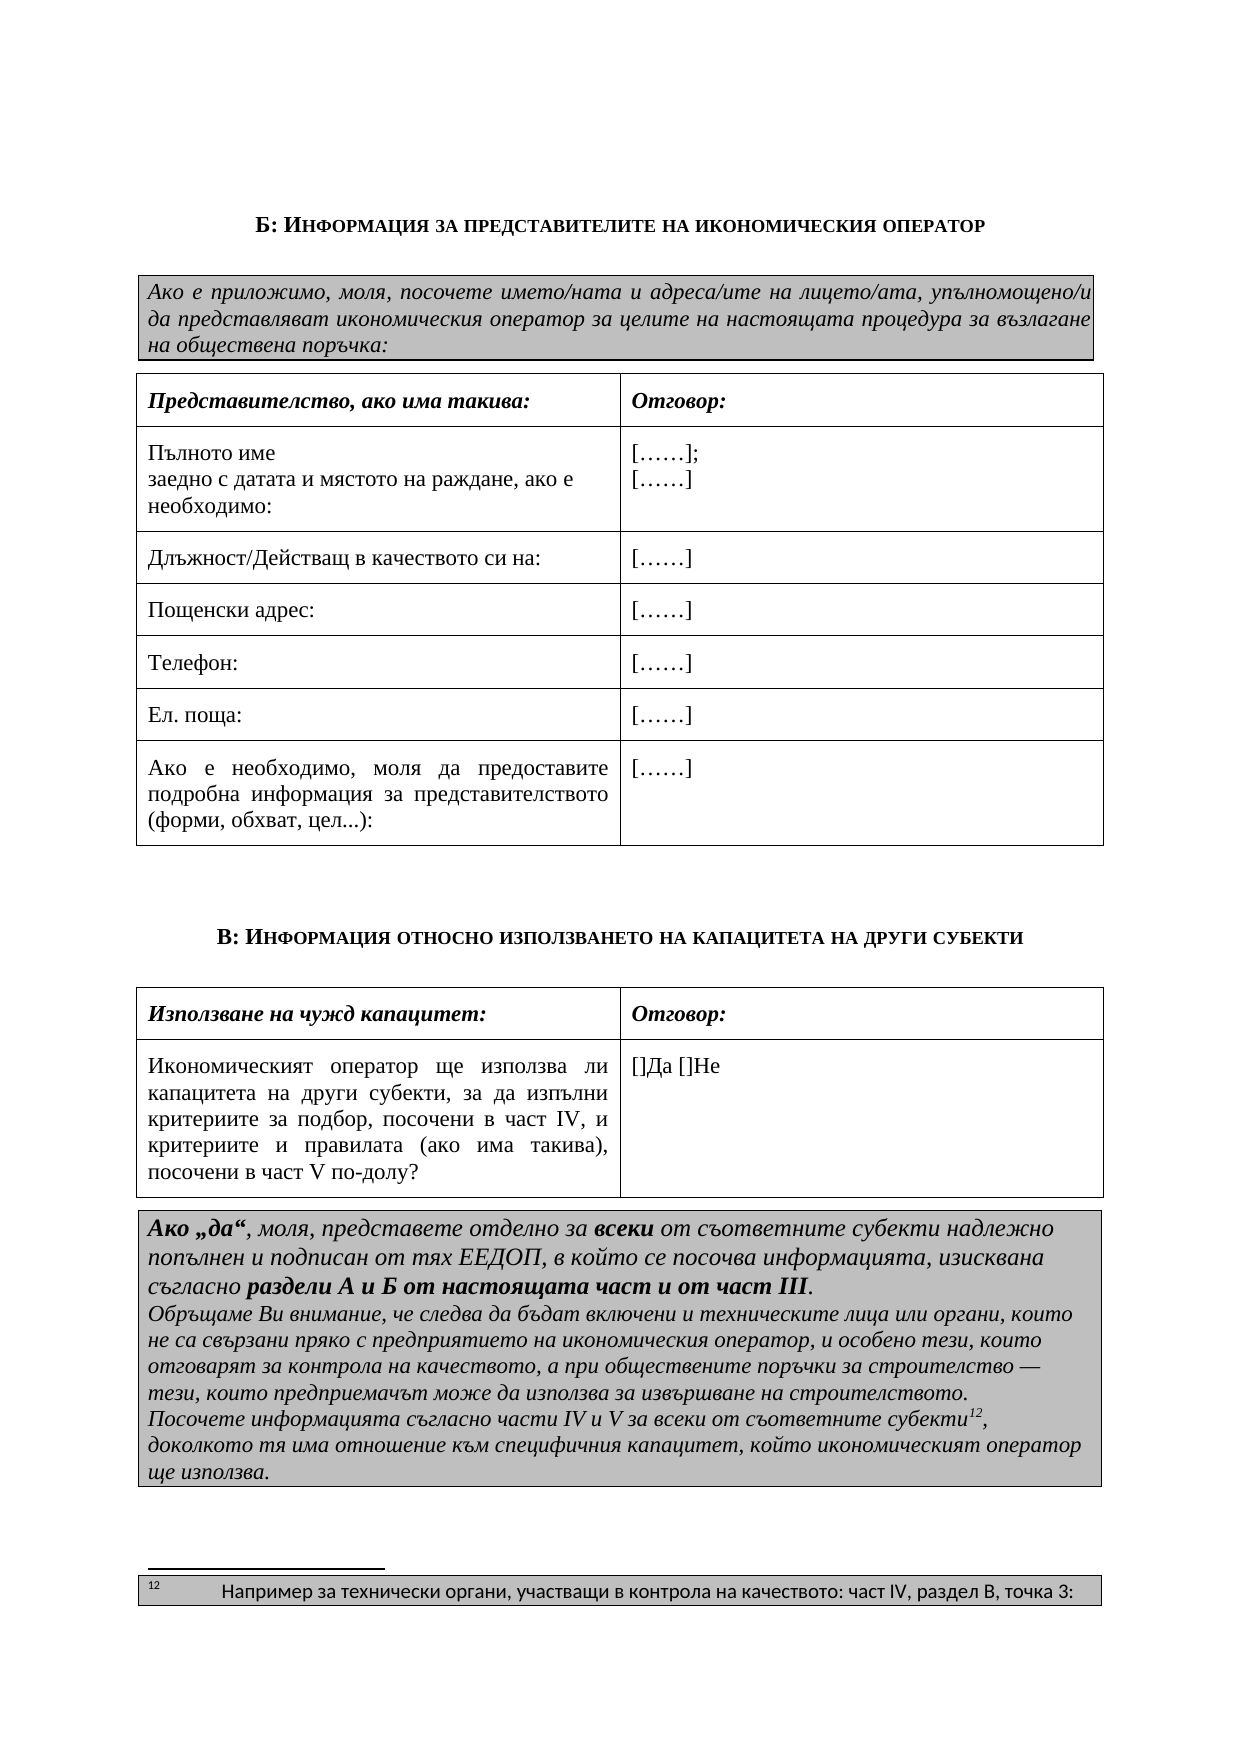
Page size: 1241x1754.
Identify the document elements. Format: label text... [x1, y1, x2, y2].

table_header Отговор: [621, 374, 1103, 426]
table_cell Икономическият оператор ще използва ли капацитета на други субекти, за да изпълни критериите за подбор, посочени в част IV, и критериите и правилата (ако има такива), посочени в част V по-долу? [137, 1040, 620, 1197]
table_cell [……] [621, 741, 1103, 845]
table_cell Ел. поща: [137, 689, 620, 740]
table_cell [……] [621, 689, 1103, 740]
table_cell []Да []Не [621, 1040, 1103, 1197]
table_cell [……] [621, 584, 1103, 635]
table_cell Пълното име заедно с датата и мястото на раждане, ако е необходимо: [137, 427, 620, 531]
text Б: Информация за представителите на икономическия оператор [148, 211, 1093, 238]
table_header Използване на чужд капацитет: [137, 988, 620, 1039]
table_cell [……] [621, 532, 1103, 583]
table_header Представителство, ако има такива: [137, 374, 620, 426]
table_cell Пощенски адрес: [137, 584, 620, 635]
table_cell Телефон: [137, 636, 620, 688]
table_header Отговор: [621, 988, 1103, 1039]
text В: Информация относно използването на капацитета на други субекти [148, 923, 1093, 949]
text Ако „да“, моля, представете отделно за всеки от съответните субекти надлежно попълнен и подписан от тях ЕЕДОП, в който се посочва информацията, изисквана съгласно раздели А и Б от настоящата част и от част III. Обръщаме Ви внимание, че следва да бъдат включени и техническите лица или органи, които не са свързани пряко с предприятието на икономическия оператор, и особено тези, които отговарят за контрола на качеството, а при обществените поръчки за строителство — тези, които предприемачът може да използва за извършване на строителството. Посочете информацията съгласно части IV и V за всеки от съответните субекти, доколкото тя има отношение към специфичния капацитет, който икономическият оператор ще използва. [139, 1211, 1101, 1486]
text Ако е приложимо, моля, посочете името/ната и адреса/ите на лицето/ата, упълномощено/и да представляват икономическия оператор за целите на настоящата процедура за възлагане на обществена поръчка: [139, 276, 1093, 359]
table_cell Ако е необходимо, моля да предоставите подробна информация за представителството (форми, обхват, цел...): [137, 741, 620, 845]
table_cell [……]; [……] [621, 427, 1103, 531]
table_cell Длъжност/Действащ в качеството си на: [137, 532, 620, 583]
table_cell [……] [621, 636, 1103, 688]
